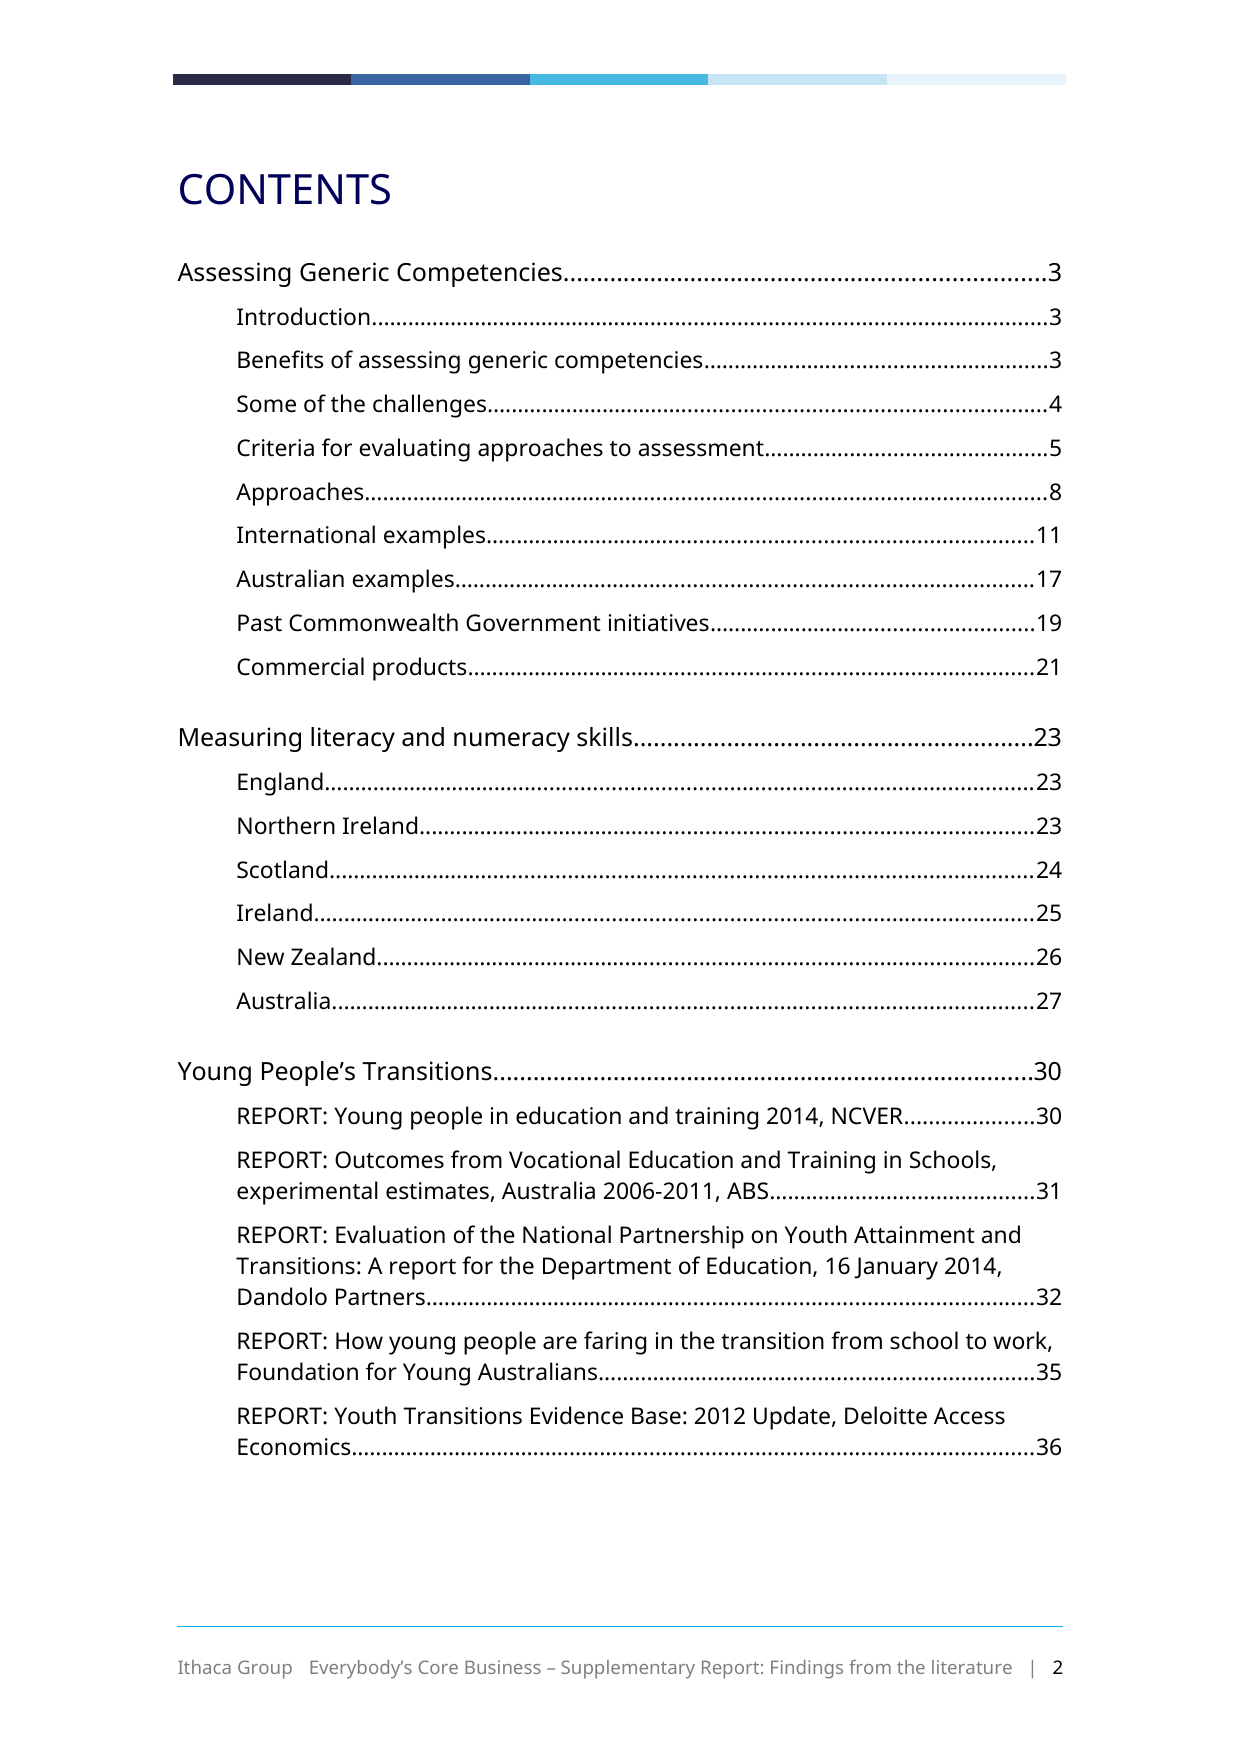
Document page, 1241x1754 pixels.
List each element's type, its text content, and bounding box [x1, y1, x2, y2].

text Benefits of assessing generic competencies 3 [236, 344, 1063, 376]
text Measuring literacy and numeracy skills 23 [177, 719, 1063, 753]
text Commercial products 21 [236, 651, 1063, 682]
text Criteria for evaluating approaches to assessment 5 [236, 432, 1063, 463]
text International examples 11 [236, 519, 1063, 551]
text CONTENTS [177, 160, 1063, 217]
text Introduction 3 [236, 301, 1063, 332]
text REPORT: Outcomes from Vocational Education and Training in Schools, experimental estimates, Australia 2006-2011, ABS 31 [236, 1144, 1063, 1206]
text New Zealand 26 [236, 941, 1063, 972]
text Approaches 8 [236, 476, 1063, 507]
text Ireland 25 [236, 897, 1063, 928]
text Assessing Generic Competencies 3 [177, 254, 1063, 288]
text REPORT: Evaluation of the National Partnership on Youth Attainment and Transitions: A report for the Department of Education, 16 January 2014, Dandolo Partners 32 [236, 1219, 1063, 1313]
text Some of the challenges 4 [236, 388, 1063, 419]
text Northern Ireland 23 [236, 810, 1063, 841]
text Australian examples 17 [236, 563, 1063, 594]
text REPORT: Young people in education and training 2014, NCVER 30 [236, 1100, 1063, 1131]
text REPORT: Youth Transitions Evidence Base: 2012 Update, Deloitte Access Economics 36 [236, 1400, 1063, 1463]
text Australia 27 [236, 985, 1063, 1016]
text Scotland 24 [236, 853, 1063, 885]
text Past Commonwealth Government initiatives 19 [236, 607, 1063, 638]
text England 23 [236, 766, 1063, 797]
text Young People’s Transitions 30 [177, 1053, 1063, 1088]
text REPORT: How young people are faring in the transition from school to work, Foundation for Young Australians 35 [236, 1325, 1063, 1388]
